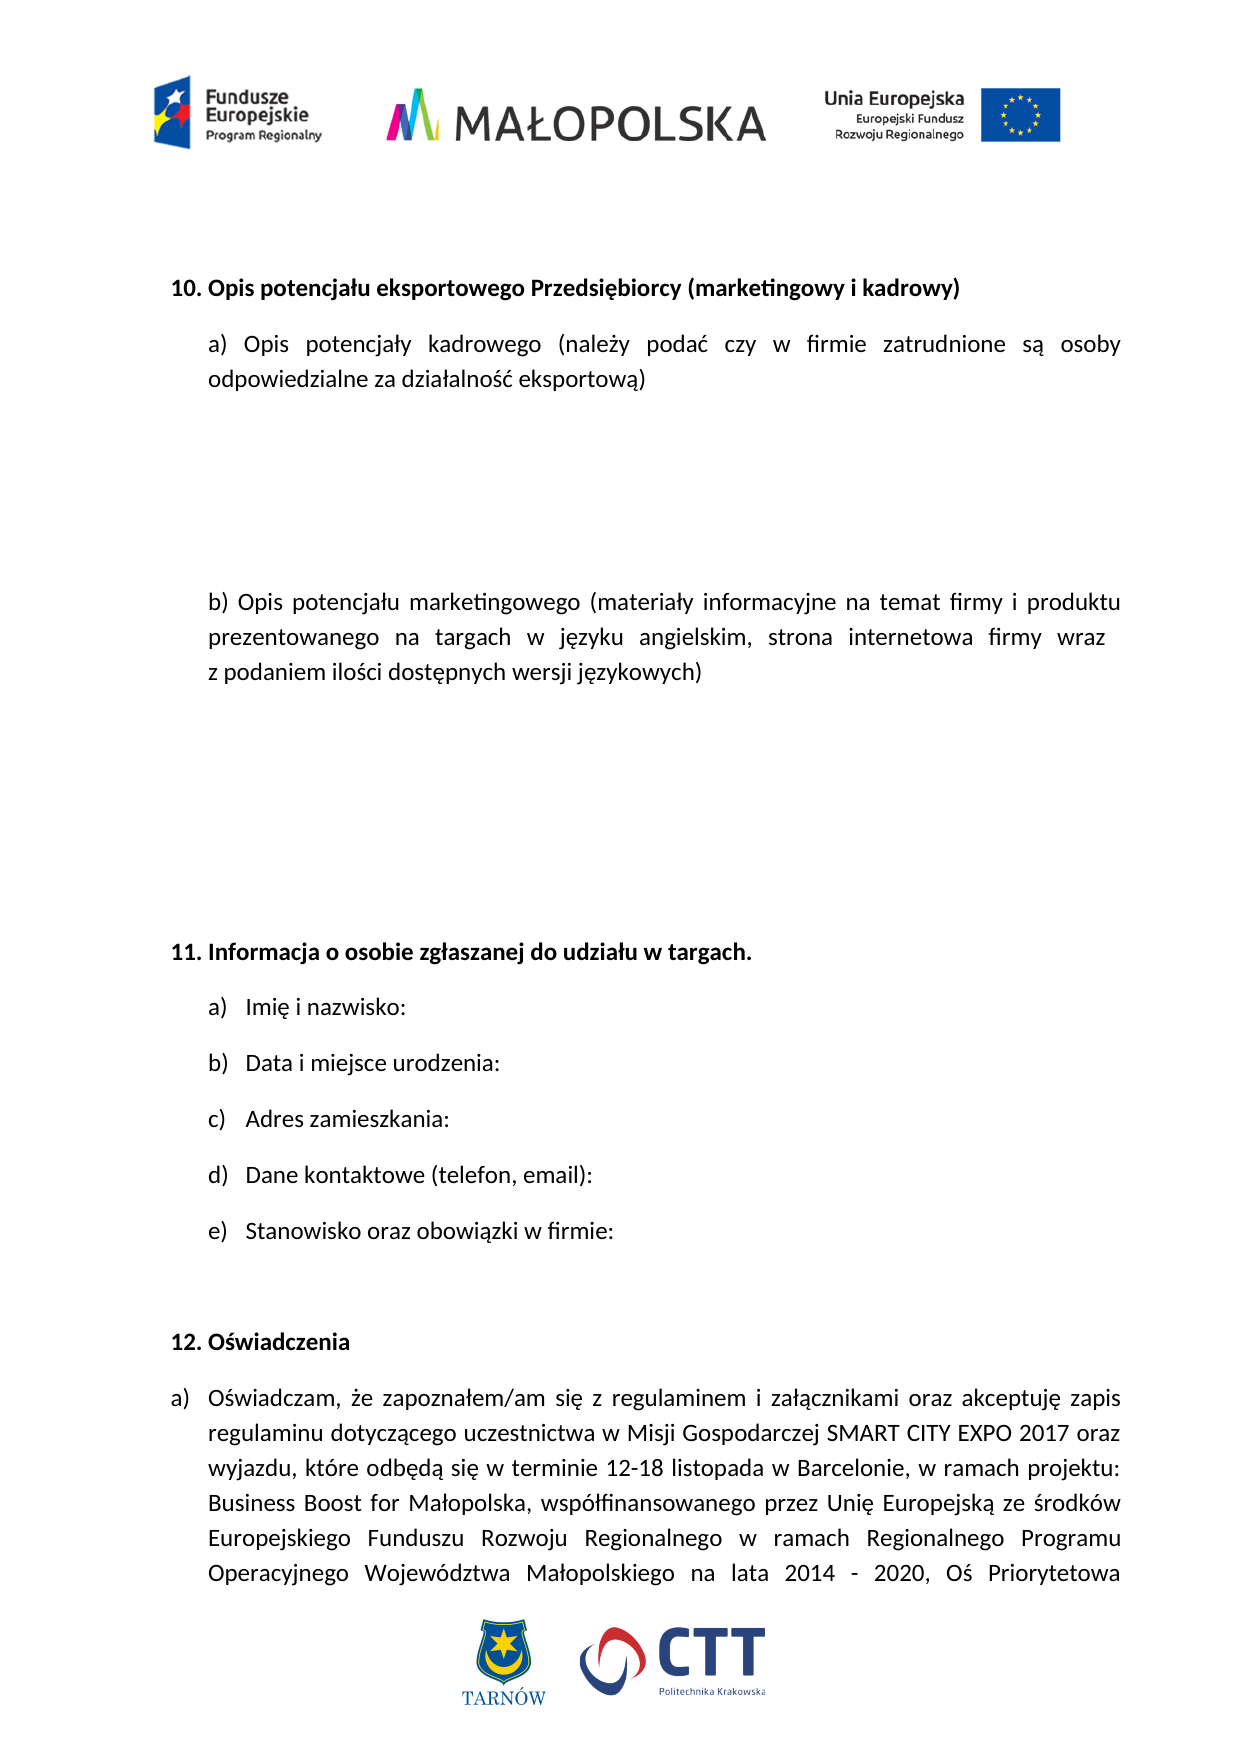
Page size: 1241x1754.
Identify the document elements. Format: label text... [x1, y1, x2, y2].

list Imię i nazwisko: [208, 991, 1122, 1022]
list Data i miejsce urodzenia: [208, 1047, 1122, 1078]
picture [132, 73, 1079, 152]
picture [462, 1618, 546, 1705]
picture [579, 1627, 765, 1696]
list Stanowisko oraz obowiązki w firmie: [208, 1215, 1122, 1245]
list a) Opis potencjały kadrowego (należy podać czy w firmie zatrudnione są osoby odpowiedzialne za działalność eksportową) [208, 328, 1122, 394]
list Oświadczenia [170, 1326, 1122, 1357]
list b) Opis potencjału marketingowego (materiały informacyjne na temat firmy i produktu prezentowanego na targach w języku angielskim, strona internetowa firmy wraz z podaniem ilości dostępnych wersji językowych) [208, 586, 1122, 687]
list Informacja o osobie zgłaszanej do udziału w targach. [170, 936, 1122, 966]
list Opis potencjału eksportowego Przedsiębiorcy (marketingowy i kadrowy) [170, 272, 1122, 303]
list Dane kontaktowe (telefon, email): [208, 1159, 1122, 1189]
list Adres zamieszkania: [208, 1103, 1122, 1134]
